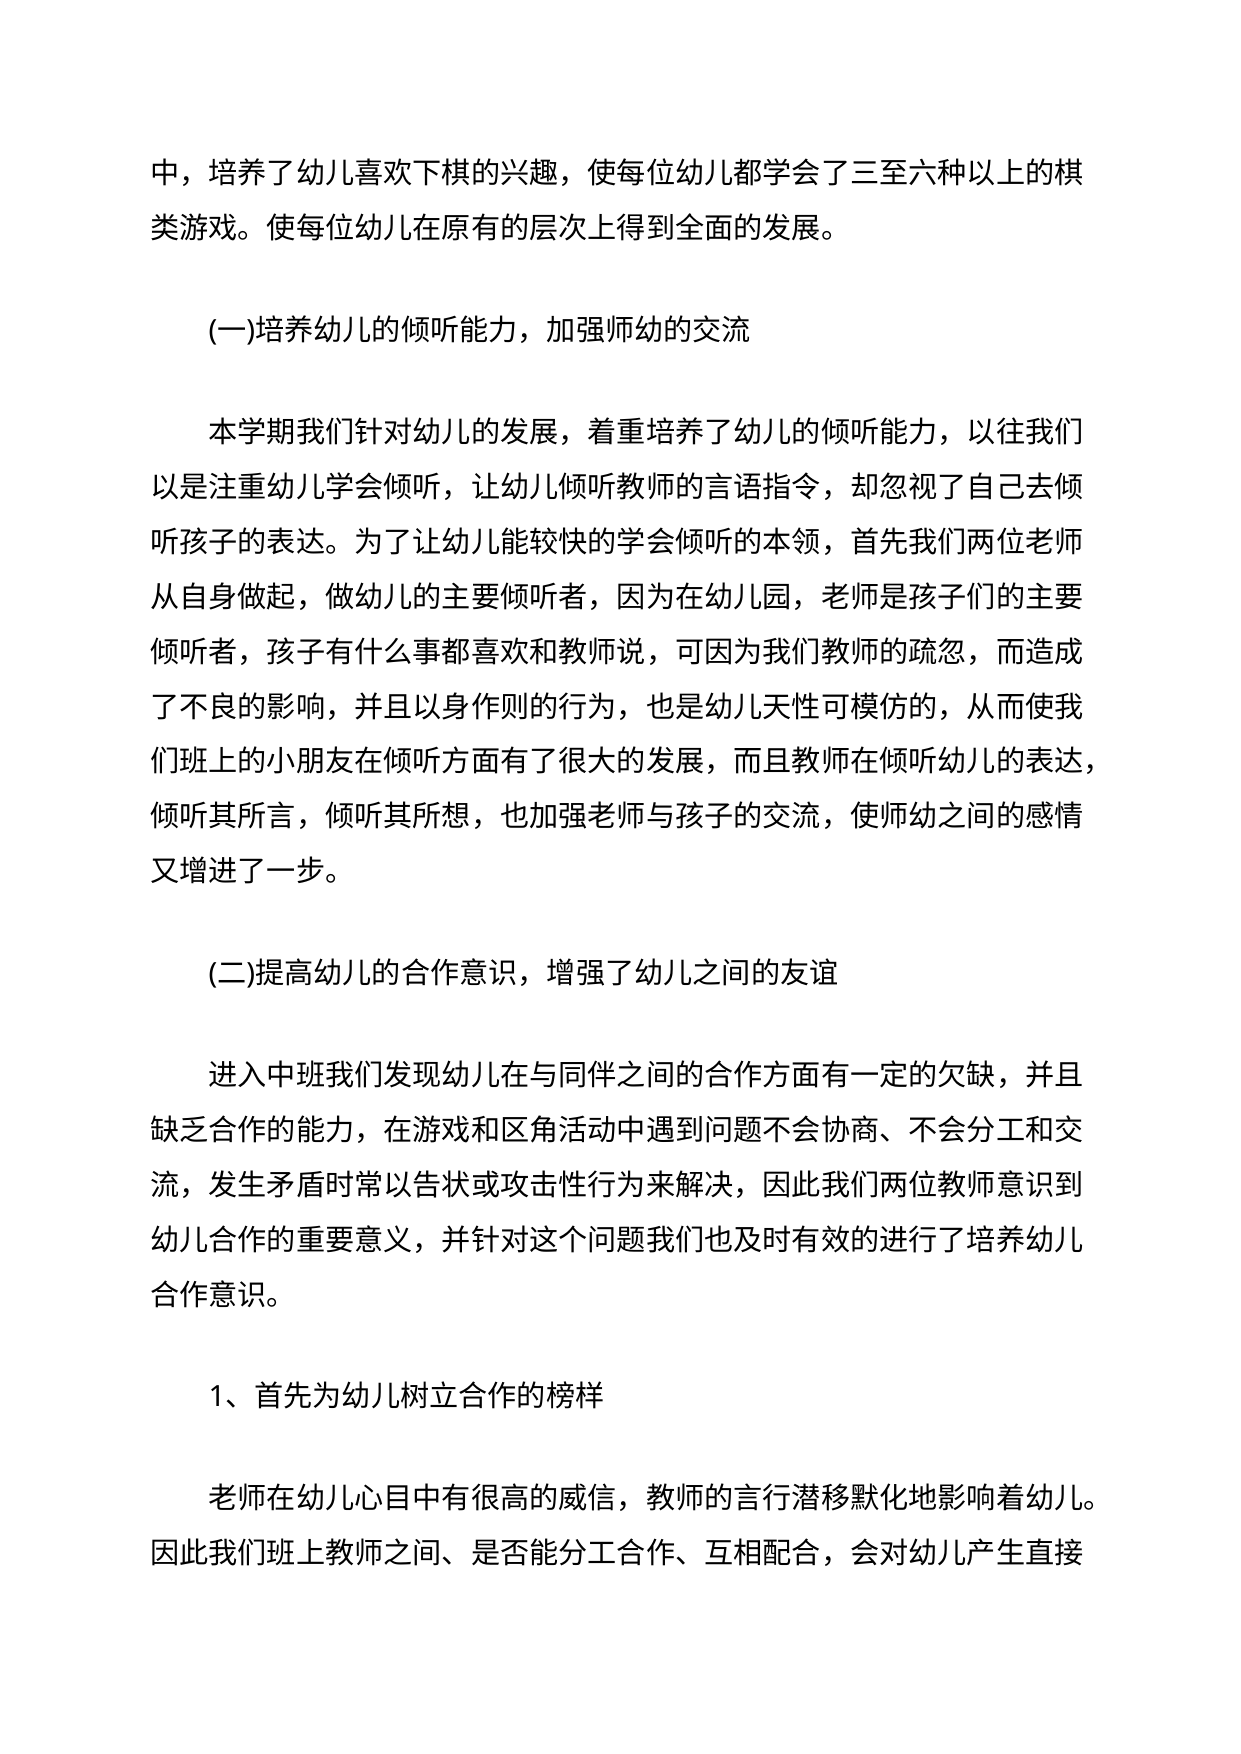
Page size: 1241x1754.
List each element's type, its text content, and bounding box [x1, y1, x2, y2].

text 本学期我们针对幼儿的发展，着重培养了幼儿的倾听能力，以往我们以是注重幼儿学会倾听，让幼儿倾听教师的言语指令，却忽视了自己去倾听孩子的表达。为了让幼儿能较快的学会倾听的本领，首先我们两位老师从自身做起，做幼儿的主要倾听者，因为在幼儿园，老师是孩子们的主要倾听者，孩子有什么事都喜欢和教师说，可因为我们教师的疏忽，而造成了不良的影响，并且以身作则的行为，也是幼儿天性可模仿的，从而使我们班上的小朋友在倾听方面有了很大的发展，而且教师在倾听幼儿的表达，倾听其所言，倾听其所想，也加强老师与孩子的交流，使师幼之间的感情又增进了一步。 [150, 409, 1090, 890]
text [150, 1475, 1090, 1572]
text (一)培养幼儿的倾听能力，加强师幼的交流 [150, 307, 1090, 349]
text 进入中班我们发现幼儿在与同伴之间的合作方面有一定的欠缺，并且缺乏合作的能力，在游戏和区角活动中遇到问题不会协商、不会分工和交流，发生矛盾时常以告状或攻击性行为来解决，因此我们两位教师意识到幼儿合作的重要意义，并针对这个问题我们也及时有效的进行了培养幼儿合作意识。 [150, 1052, 1090, 1313]
text (二)提高幼儿的合作意识，增强了幼儿之间的友谊 [150, 949, 1090, 992]
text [150, 150, 1090, 247]
text 1、首先为幼儿树立合作的榜样 [150, 1373, 1090, 1415]
